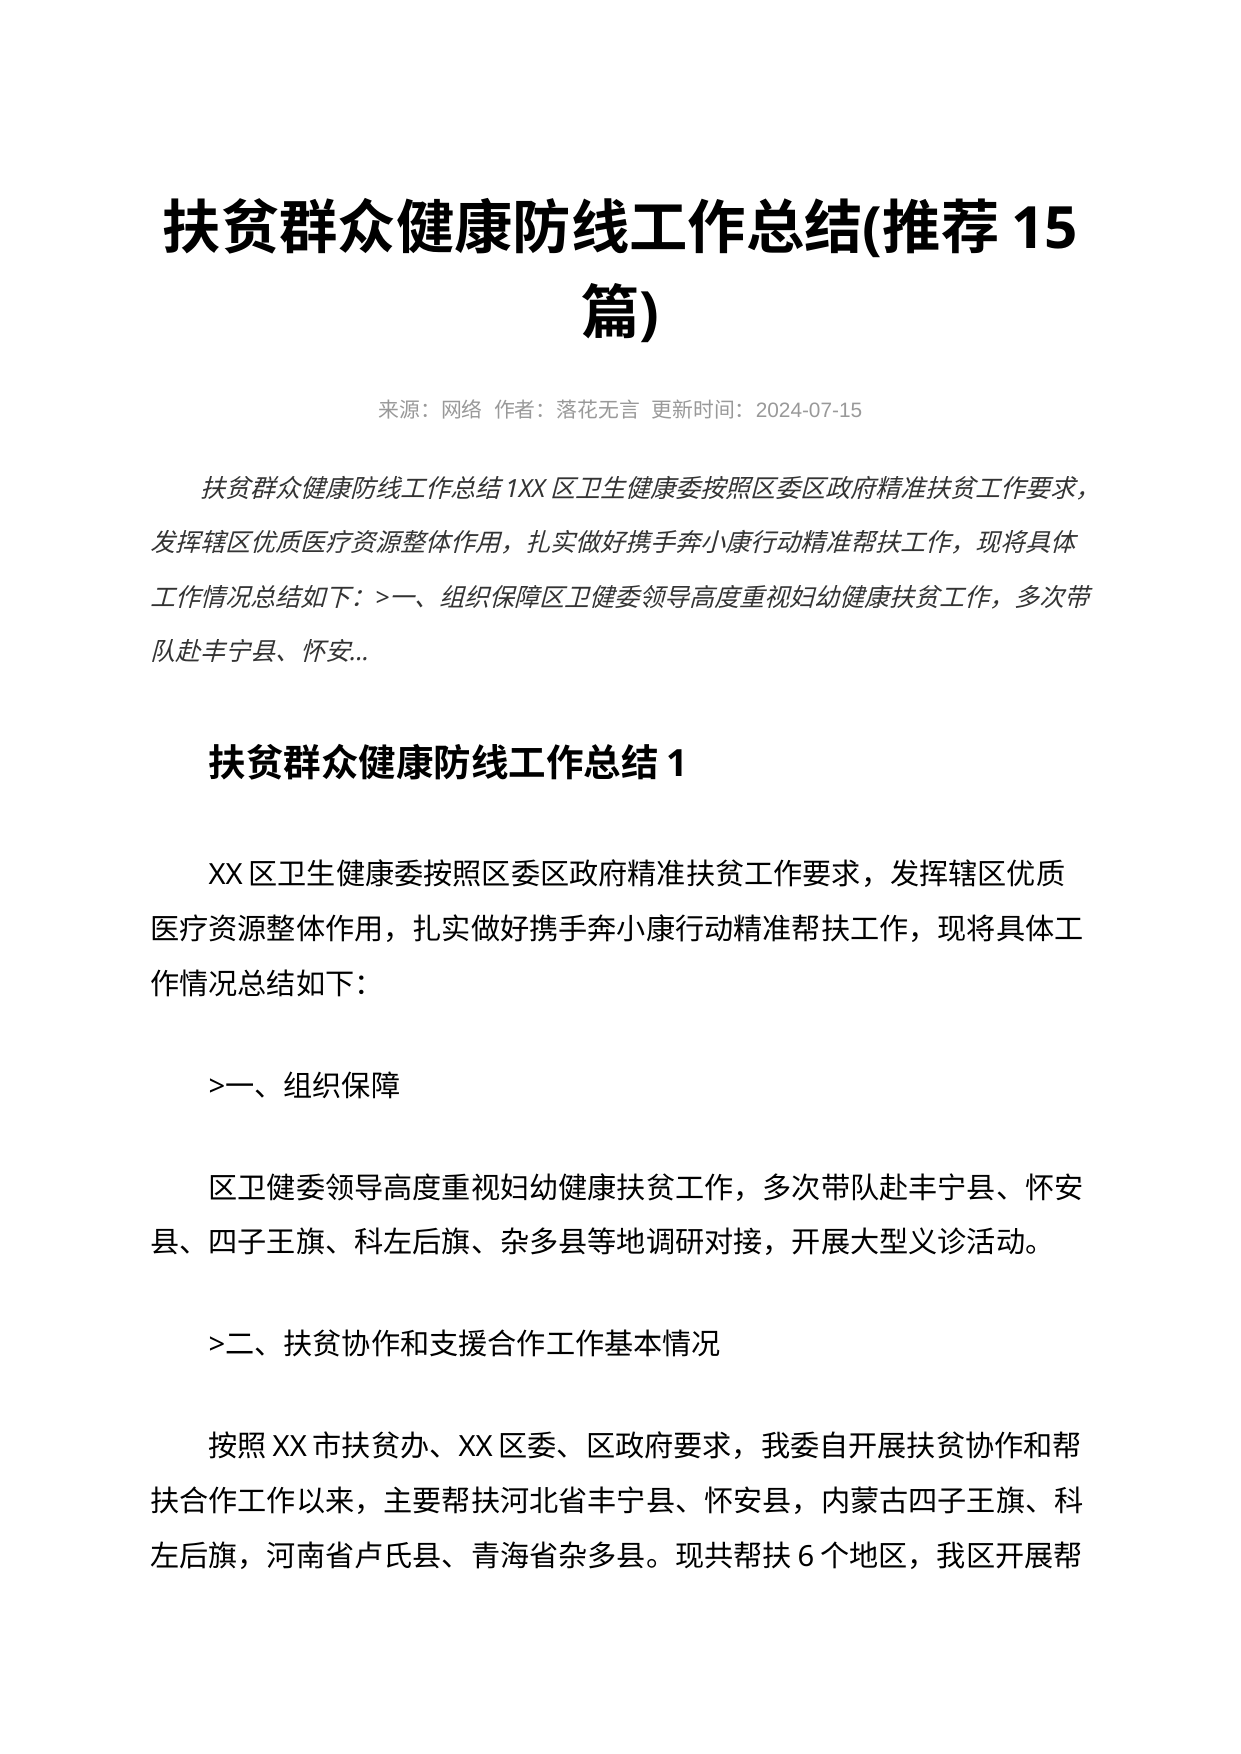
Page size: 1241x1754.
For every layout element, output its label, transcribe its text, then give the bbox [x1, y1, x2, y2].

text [150, 1423, 1090, 1575]
text 扶贫群众健康防线工作总结1XX区卫生健康委按照区委区政府精准扶贫工作要求，发挥辖区优质医疗资源整体作用，扎实做好携手奔小康行动精准帮扶工作，现将具体工作情况总结如下：>一、组织保障区卫健委领导高度重视妇幼健康扶贫工作，多次带队赴丰宁县、怀安... [150, 468, 1090, 668]
subtitle 扶贫群众健康防线工作总结(推荐15篇) [150, 181, 1090, 351]
text >二、扶贫协作和支援合作工作基本情况 [150, 1321, 1090, 1363]
text 区卫健委领导高度重视妇幼健康扶贫工作，多次带队赴丰宁县、怀安县、四子王旗、科左后旗、杂多县等地调研对接，开展大型义诊活动。 [150, 1164, 1090, 1261]
text XX区卫生健康委按照区委区政府精准扶贫工作要求，发挥辖区优质医疗资源整体作用，扎实做好携手奔小康行动精准帮扶工作，现将具体工作情况总结如下： [150, 851, 1090, 1003]
text 来源：网络 作者：落花无言 更新时间：2024-07-15 [150, 398, 1090, 422]
text >一、组织保障 [150, 1062, 1090, 1104]
text 扶贫群众健康防线工作总结1 [150, 733, 1090, 787]
